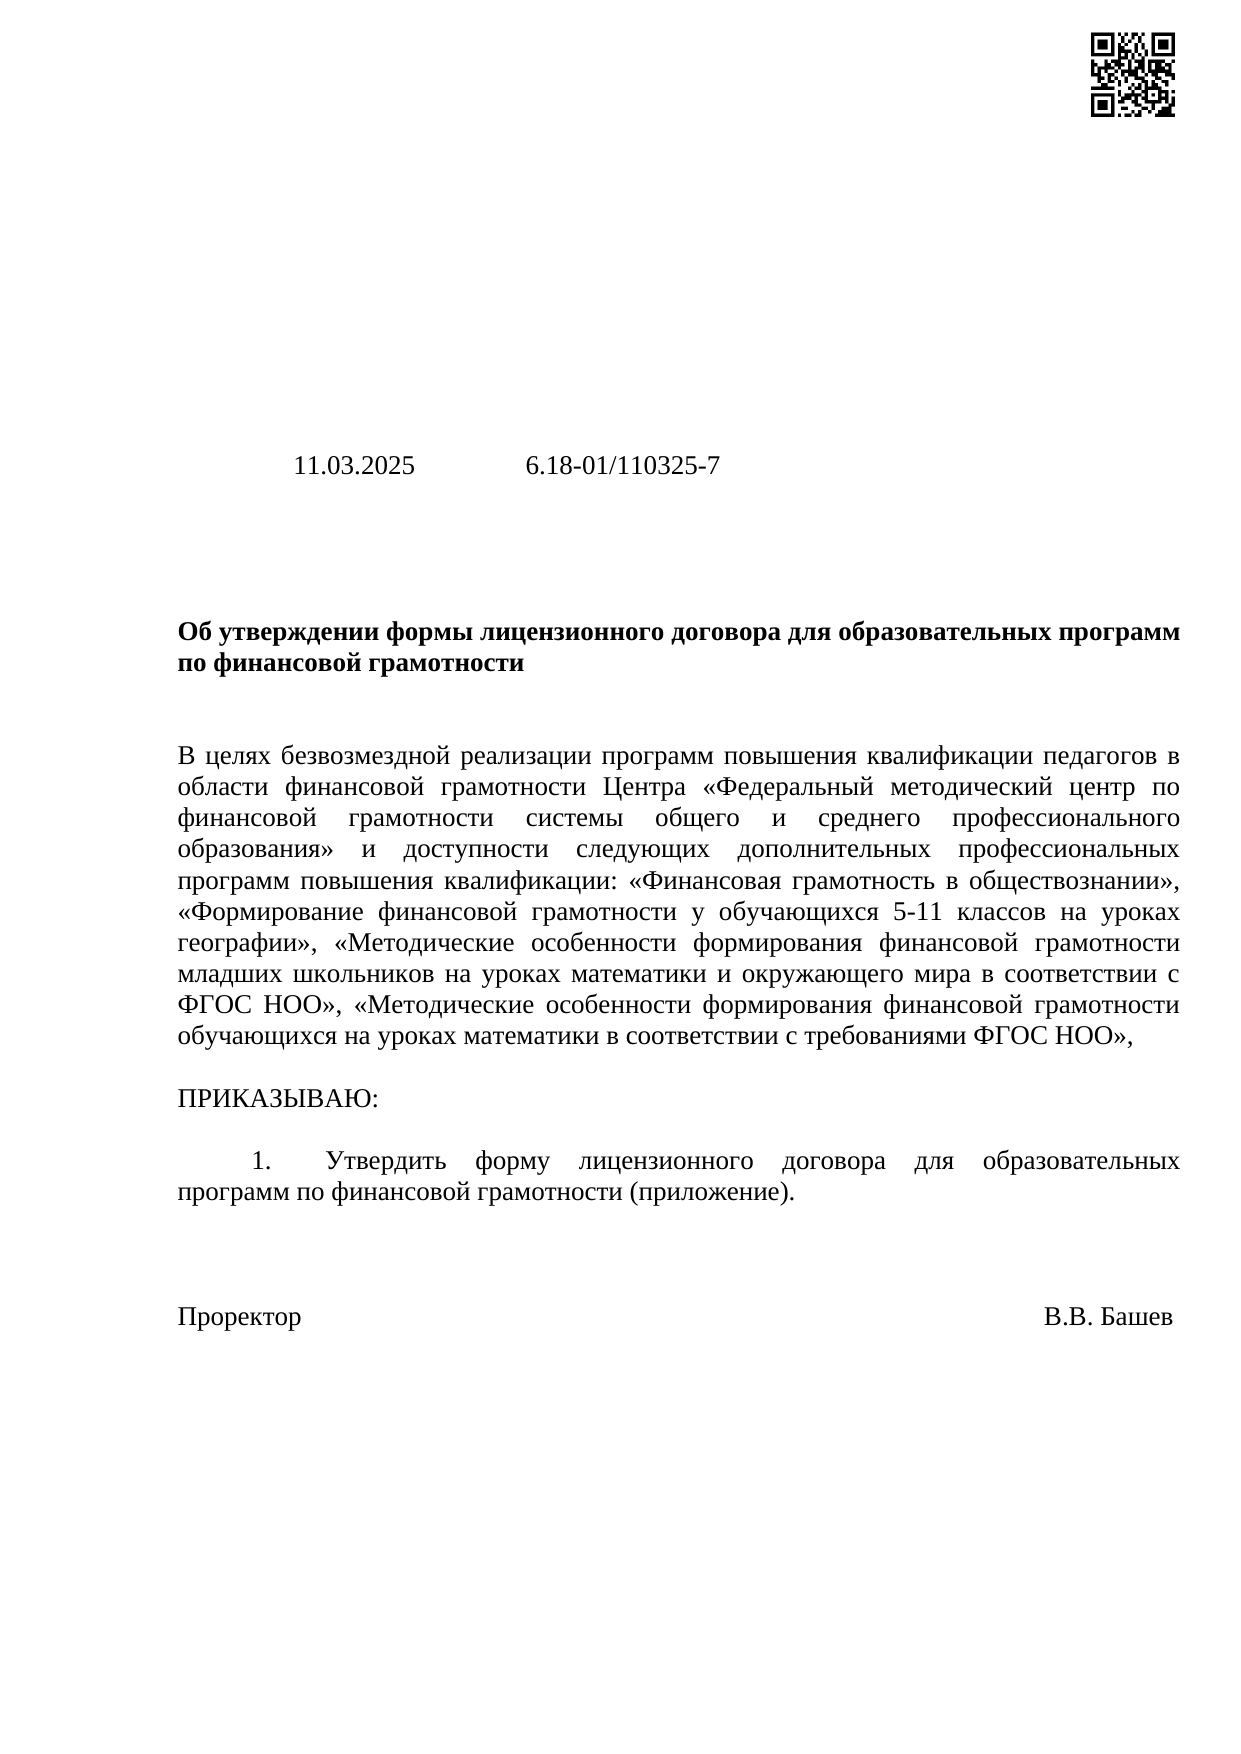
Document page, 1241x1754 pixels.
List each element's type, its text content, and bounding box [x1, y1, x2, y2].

picture [1070, 19, 1194, 144]
text Проректор В.В. Башев [177, 1300, 1181, 1331]
text Об утверждении формы лицензионного договора для образовательных программ по финансовой грамотности [177, 614, 1181, 677]
text ПРИКАЗЫВАЮ: [177, 1082, 1181, 1113]
list Утвердить форму лицензионного договора для образовательных программ по финансовой грамотности (приложение). [177, 1144, 1181, 1206]
text В целях безвозмездной реализации программ повышения квалификации педагогов в области финансовой грамотности Центра «Федеральный методический центр по финансовой грамотности системы общего и среднего профессионального образования» и доступности следующих дополнительных профессиональных программ повышения квалификации: «Финансовая грамотность в обществознании», «Формирование финансовой грамотности у обучающихся 5-11 классов на уроках географии», «Методические особенности формирования финансовой грамотности младших школьников на уроках математики и окружающего мира в соответствии с ФГОС НОО», «Методические особенности формирования финансовой грамотности обучающихся на уроках математики в соответствии с требованиями ФГОС НОО», [177, 739, 1181, 1051]
